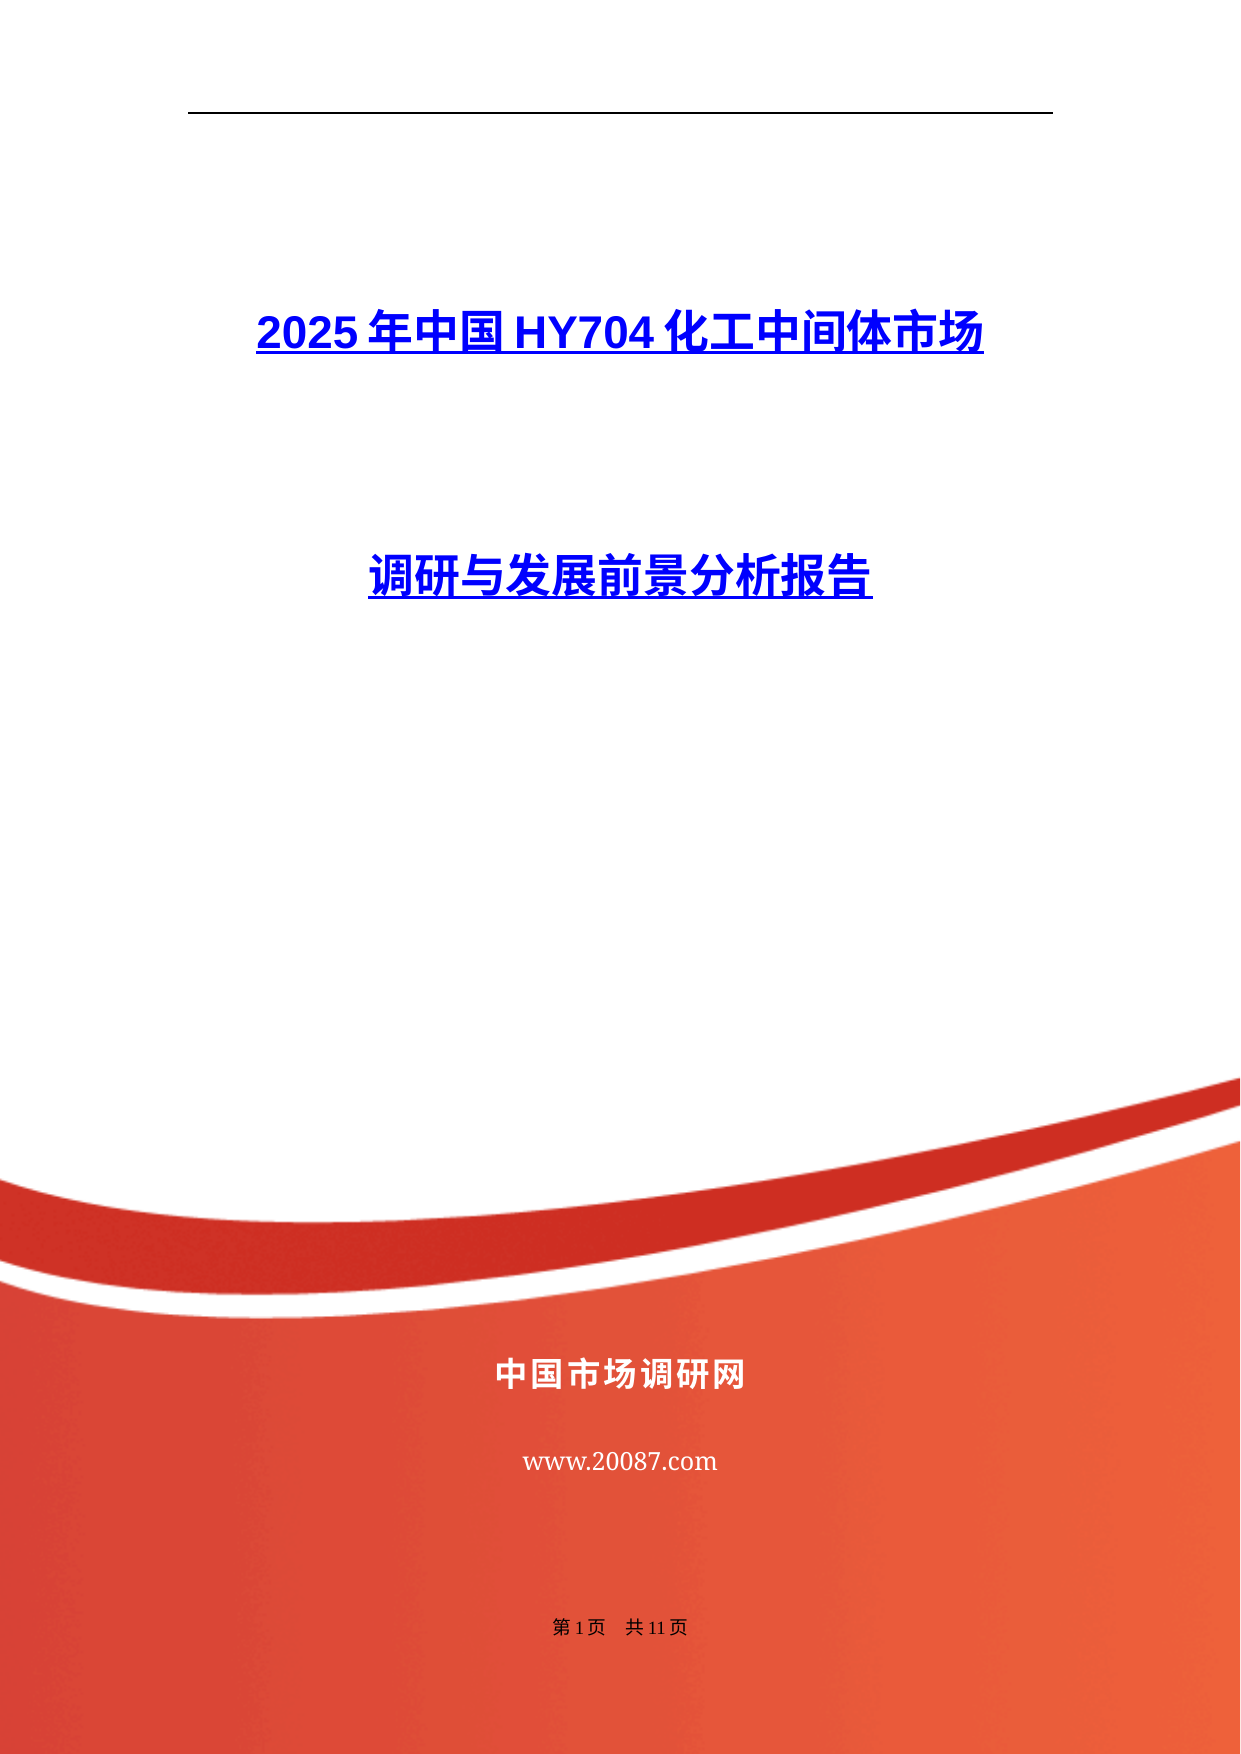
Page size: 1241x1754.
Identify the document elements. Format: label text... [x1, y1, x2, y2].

text www.20087.com [187, 1428, 1053, 1493]
picture [0, 1006, 1241, 1754]
subtitle 中国市场调研网 [187, 1339, 1053, 1404]
table_header 2025年中国HY704化工中间体市场调研与发展前景分析报告 [188, 207, 1053, 773]
